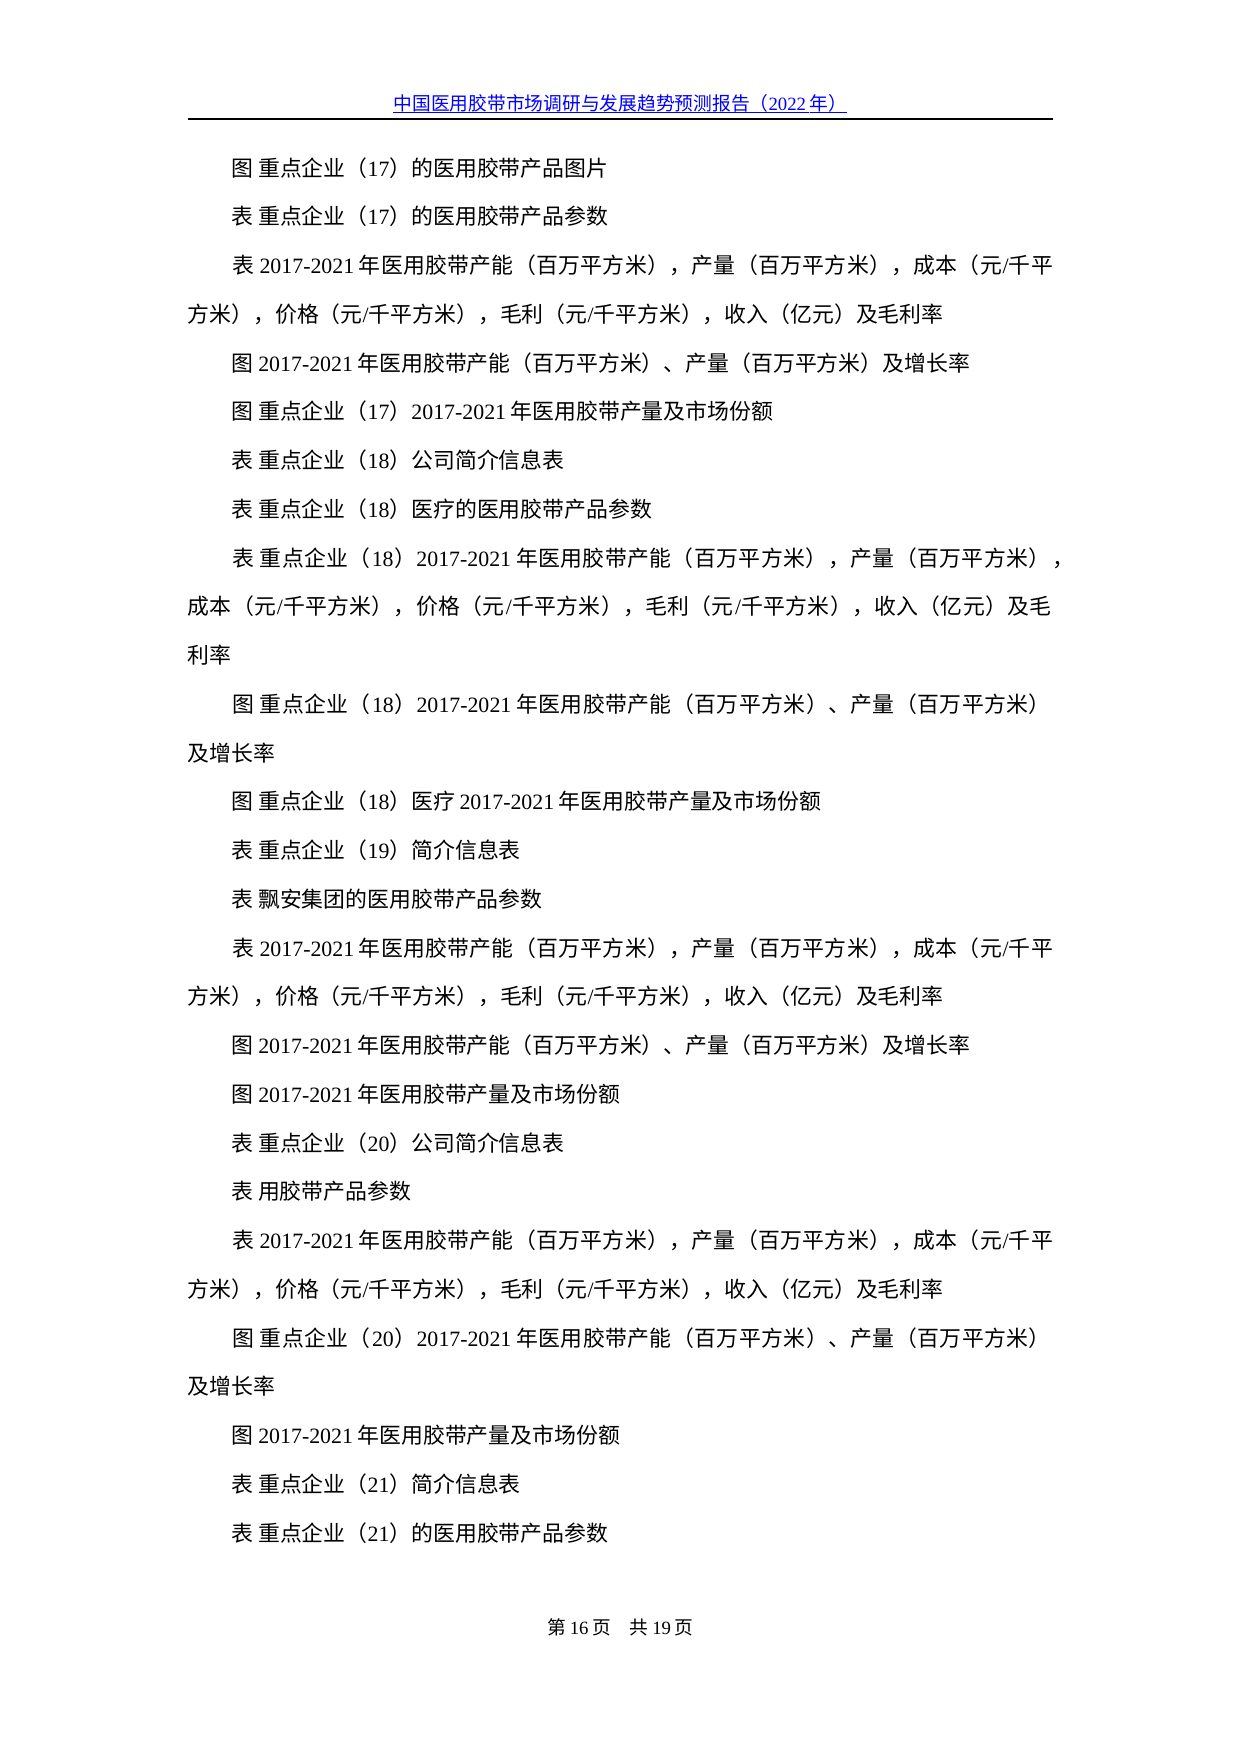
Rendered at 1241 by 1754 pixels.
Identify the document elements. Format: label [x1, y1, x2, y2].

text [187, 150, 1053, 1548]
